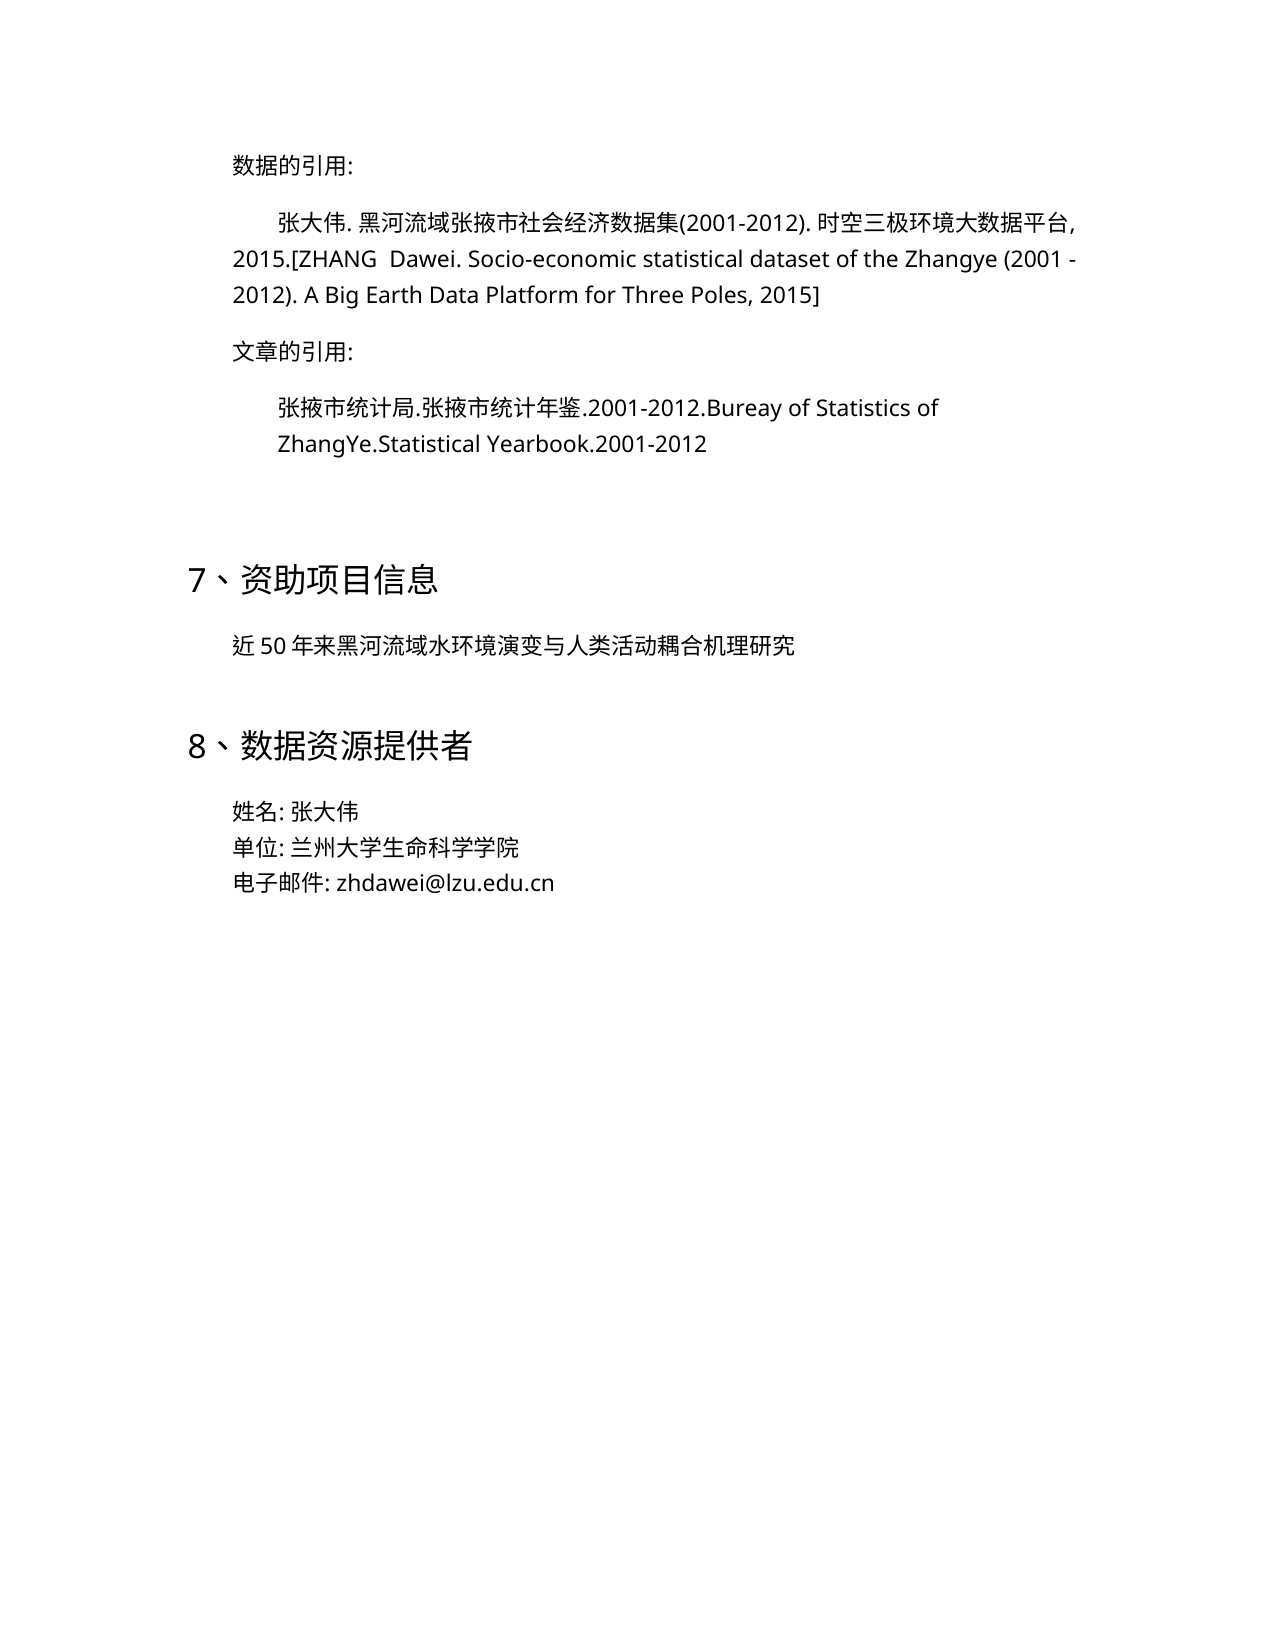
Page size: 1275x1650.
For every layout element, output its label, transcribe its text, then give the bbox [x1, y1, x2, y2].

text 张掖市统计局.张掖市统计年鉴.2001-2012.Bureay of Statistics of ZhangYe.Statistical Yearbook.2001-2012 [277, 392, 1087, 531]
text 文章的引用: [232, 335, 1087, 367]
text 数据的引用: [232, 150, 1087, 181]
text 张大伟. 黑河流域张掖市社会经济数据集(2001-2012). 时空三极环境大数据平台, 2015.[ZHANG Dawei. Socio-economic statistical dataset of the Zhangye (2001 - 2012). A Big Earth Data Platform for Three Poles, 2015] [232, 207, 1087, 310]
text 8、数据资源提供者 [187, 722, 1087, 768]
text 7、资助项目信息 [187, 557, 1087, 602]
text 近50年来黑河流域水环境演变与人类活动耦合机理研究 [232, 630, 1087, 697]
text 姓名: 张大伟 单位: 兰州大学生命科学学院 电子邮件: zhdawei@lzu.edu.cn [232, 796, 1087, 971]
